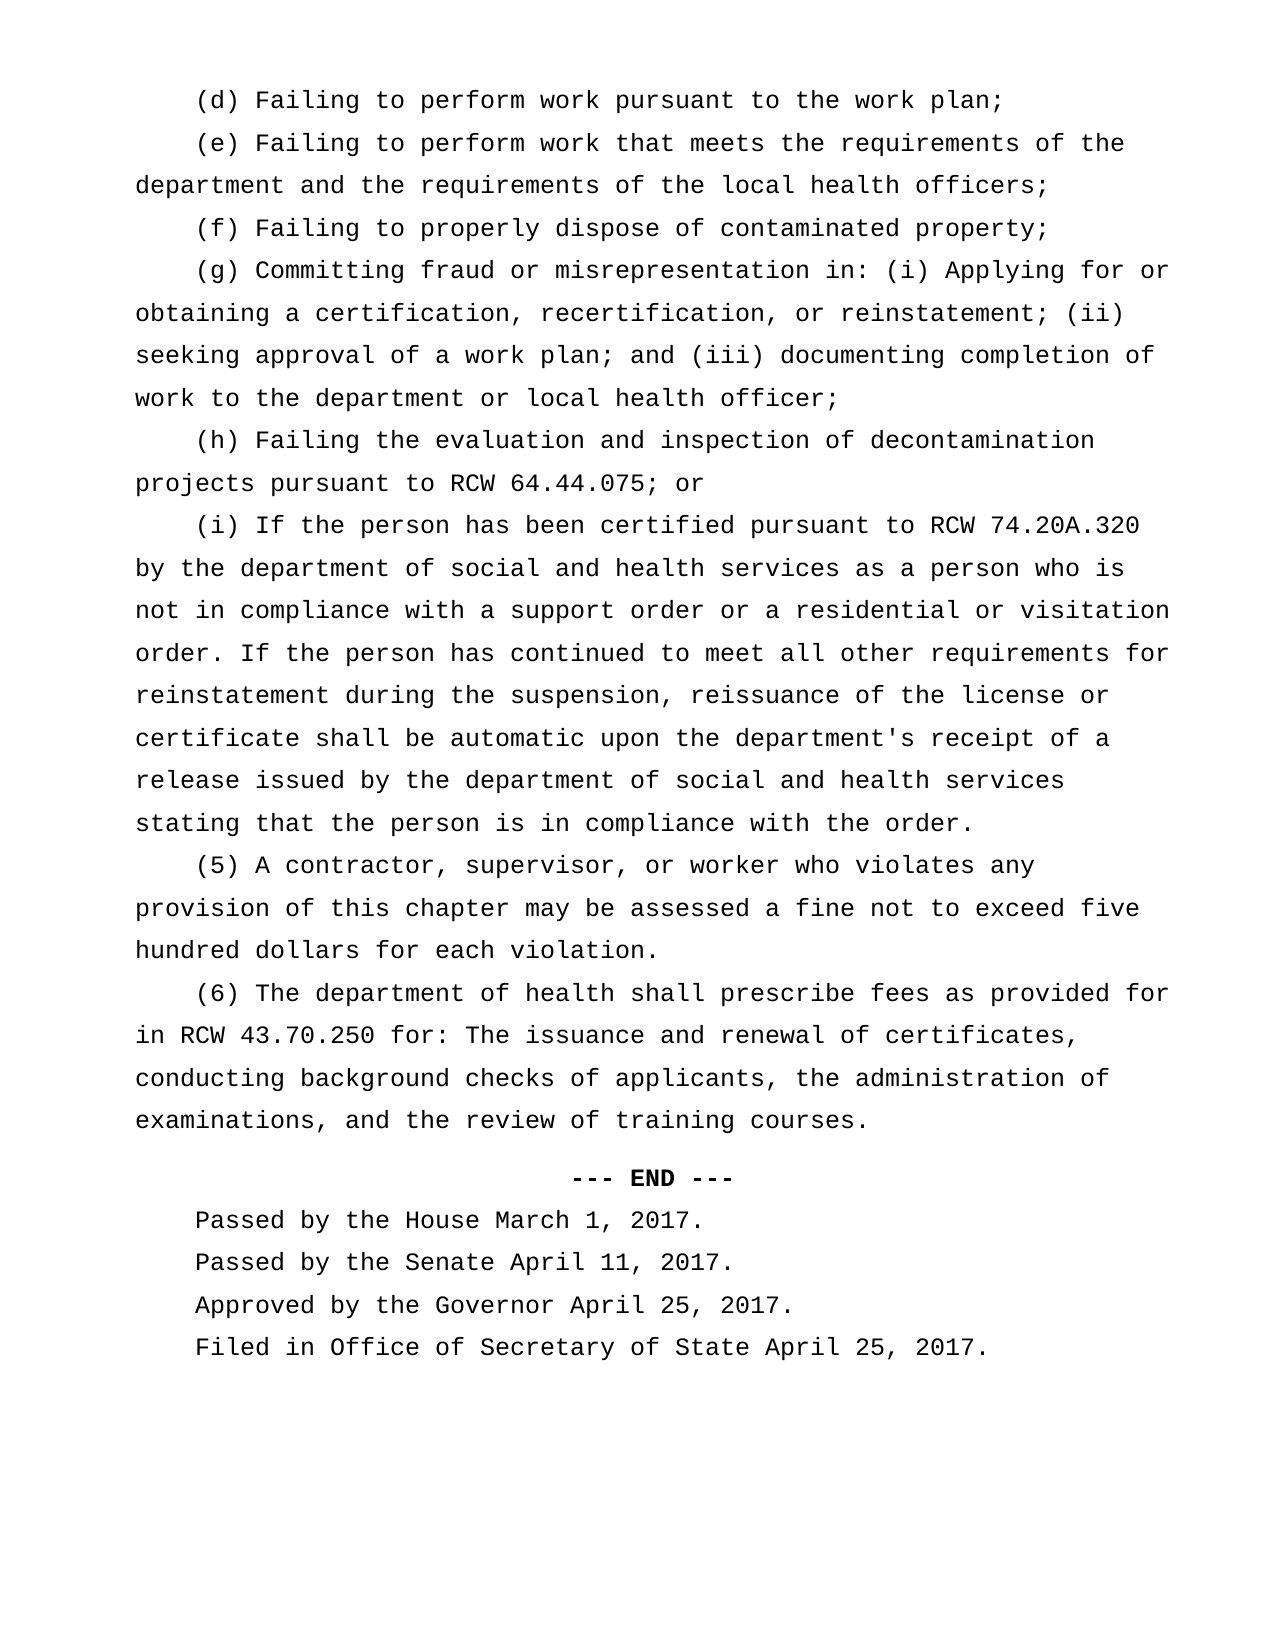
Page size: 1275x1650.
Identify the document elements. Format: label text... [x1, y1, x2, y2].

text (d) Failing to perform work pursuant to the work plan; [135, 75, 1170, 117]
text (i) If the person has been certified pursuant to RCW 74.20A.320 by the department of social and health services as a person who is not in compliance with a support order or a residential or visitation order. If the person has continued to meet all other requirements for reinstatement during the suspension, reissuance of the license or certificate shall be automatic upon the department's receipt of a release issued by the department of social and health services stating that the person is in compliance with the order. [135, 500, 1170, 840]
text --- END --- [135, 1166, 1170, 1194]
text Passed by the Senate April 11, 2017. [135, 1237, 1170, 1279]
text (h) Failing the evaluation and inspection of decontamination projects pursuant to RCW 64.44.075; or [135, 415, 1170, 500]
text (5) A contractor, supervisor, or worker who violates any provision of this chapter may be assessed a fine not to exceed five hundred dollars for each violation. [135, 840, 1170, 967]
text (6) The department of health shall prescribe fees as provided for in RCW 43.70.250 for: The issuance and renewal of certificates, conducting background checks of applicants, the administration of examinations, and the review of training courses. [135, 967, 1170, 1137]
text Approved by the Governor April 25, 2017. [135, 1279, 1170, 1322]
text (g) Committing fraud or misrepresentation in: (i) Applying for or obtaining a certification, recertification, or reinstatement; (ii) seeking approval of a work plan; and (iii) documenting completion of work to the department or local health officer; [135, 245, 1170, 415]
text Passed by the House March 1, 2017. [135, 1194, 1170, 1237]
text Filed in Office of Secretary of State April 25, 2017. [135, 1322, 1170, 1364]
text (f) Failing to properly dispose of contaminated property; [135, 202, 1170, 245]
text (e) Failing to perform work that meets the requirements of the department and the requirements of the local health officers; [135, 117, 1170, 202]
